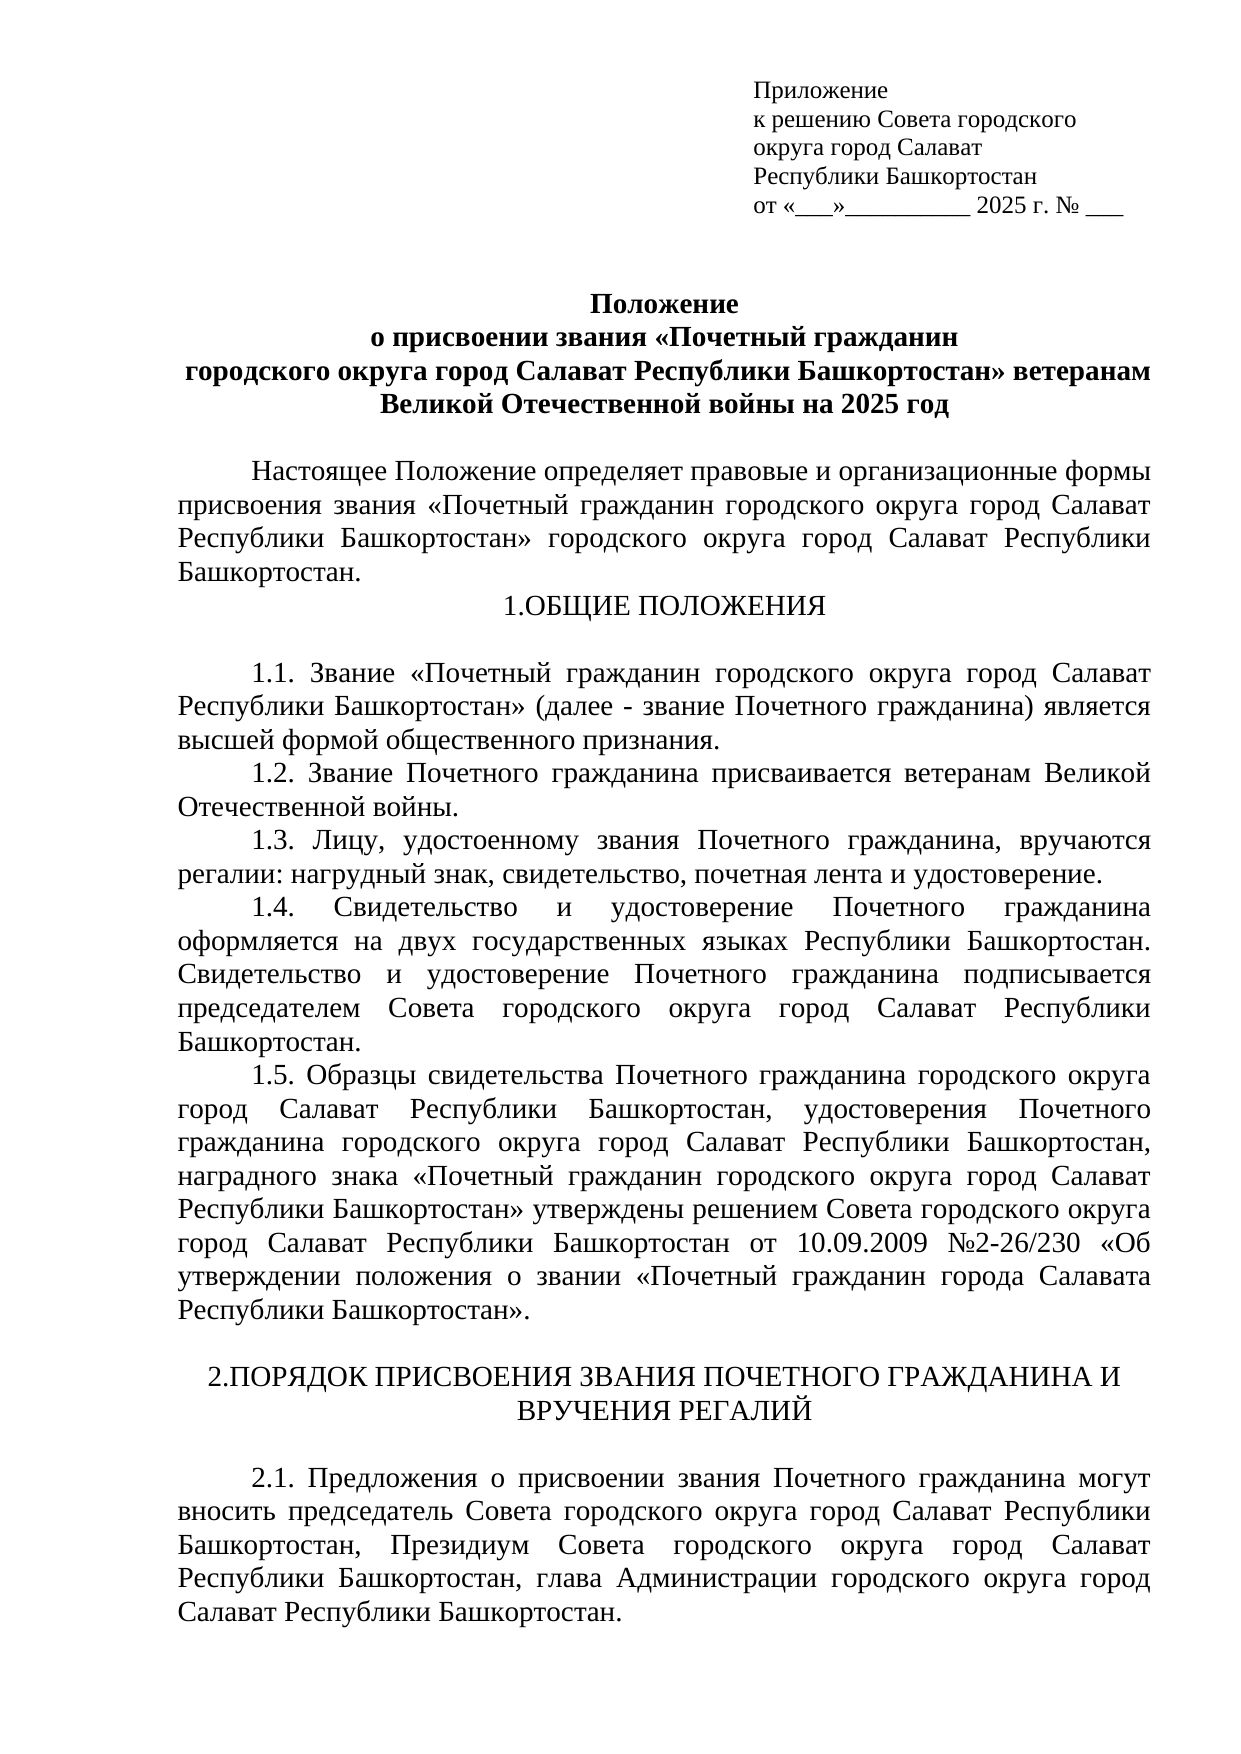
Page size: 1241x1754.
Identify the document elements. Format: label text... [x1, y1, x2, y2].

text 2.ПОРЯДОК ПРИСВОЕНИЯ ЗВАНИЯ ПОЧЕТНОГО ГРАЖДАНИНА И ВРУЧЕНИЯ РЕГАЛИЙ [177, 1359, 1152, 1426]
text о присвоении звания «Почетный гражданин [177, 319, 1152, 353]
text Настоящее Положение определяет правовые и организационные формы присвоения звания «Почетный гражданин городского округа город Салават Республики Башкортостан» городского округа город Салават Республики Башкортостан. [177, 453, 1152, 588]
text от «___»__________ 2025 г. № ___ [753, 190, 1152, 219]
text округа город Салават [753, 132, 1152, 161]
text 1.3. Лицу, удостоенному звания Почетного гражданина, вручаются регалии: нагрудный знак, свидетельство, почетная лента и удостоверение. [177, 822, 1152, 889]
text 1.ОБЩИЕ ПОЛОЖЕНИЯ [177, 588, 1152, 621]
text Республики Башкортостан [753, 161, 1152, 190]
text городского округа город Салават Республики Башкортостан» ветеранам Великой Отечественной войны на 2025 год [177, 353, 1152, 420]
text 1.2. Звание Почетного гражданина присваивается ветеранам Великой Отечественной войны. [177, 755, 1152, 822]
text 2.1. Предложения о присвоении звания Почетного гражданина могут вносить председатель Совета городского округа город Салават Республики Башкортостан, Президиум Совета городского округа город Салават Республики Башкортостан, глава Администрации городского округа город Салават Республики Башкортостан. [177, 1460, 1152, 1627]
text к решению Совета городского [753, 104, 1152, 132]
text 1.5. Образцы свидетельства Почетного гражданина городского округа город Салават Республики Башкортостан, удостоверения Почетного гражданина городского округа город Салават Республики Башкортостан, наградного знака «Почетный гражданин городского округа город Салават Республики Башкортостан» утверждены решением Совета городского округа город Салават Республики Башкортостан от 10.09.2009 №2-26/230 «Об утверждении положения о звании «Почетный гражданин города Салавата Республики Башкортостан». [177, 1057, 1152, 1326]
text Положение [177, 286, 1152, 319]
text 1.4. Свидетельство и удостоверение Почетного гражданина оформляется на двух государственных языках Республики Башкортостан. Свидетельство и удостоверение Почетного гражданина подписывается председателем Совета городского округа город Салават Республики Башкортостан. [177, 889, 1152, 1057]
text Приложение [753, 75, 1152, 104]
text 1.1. Звание «Почетный гражданин городского округа город Салават Республики Башкортостан» (далее - звание Почетного гражданина) является высшей формой общественного признания. [177, 655, 1152, 755]
